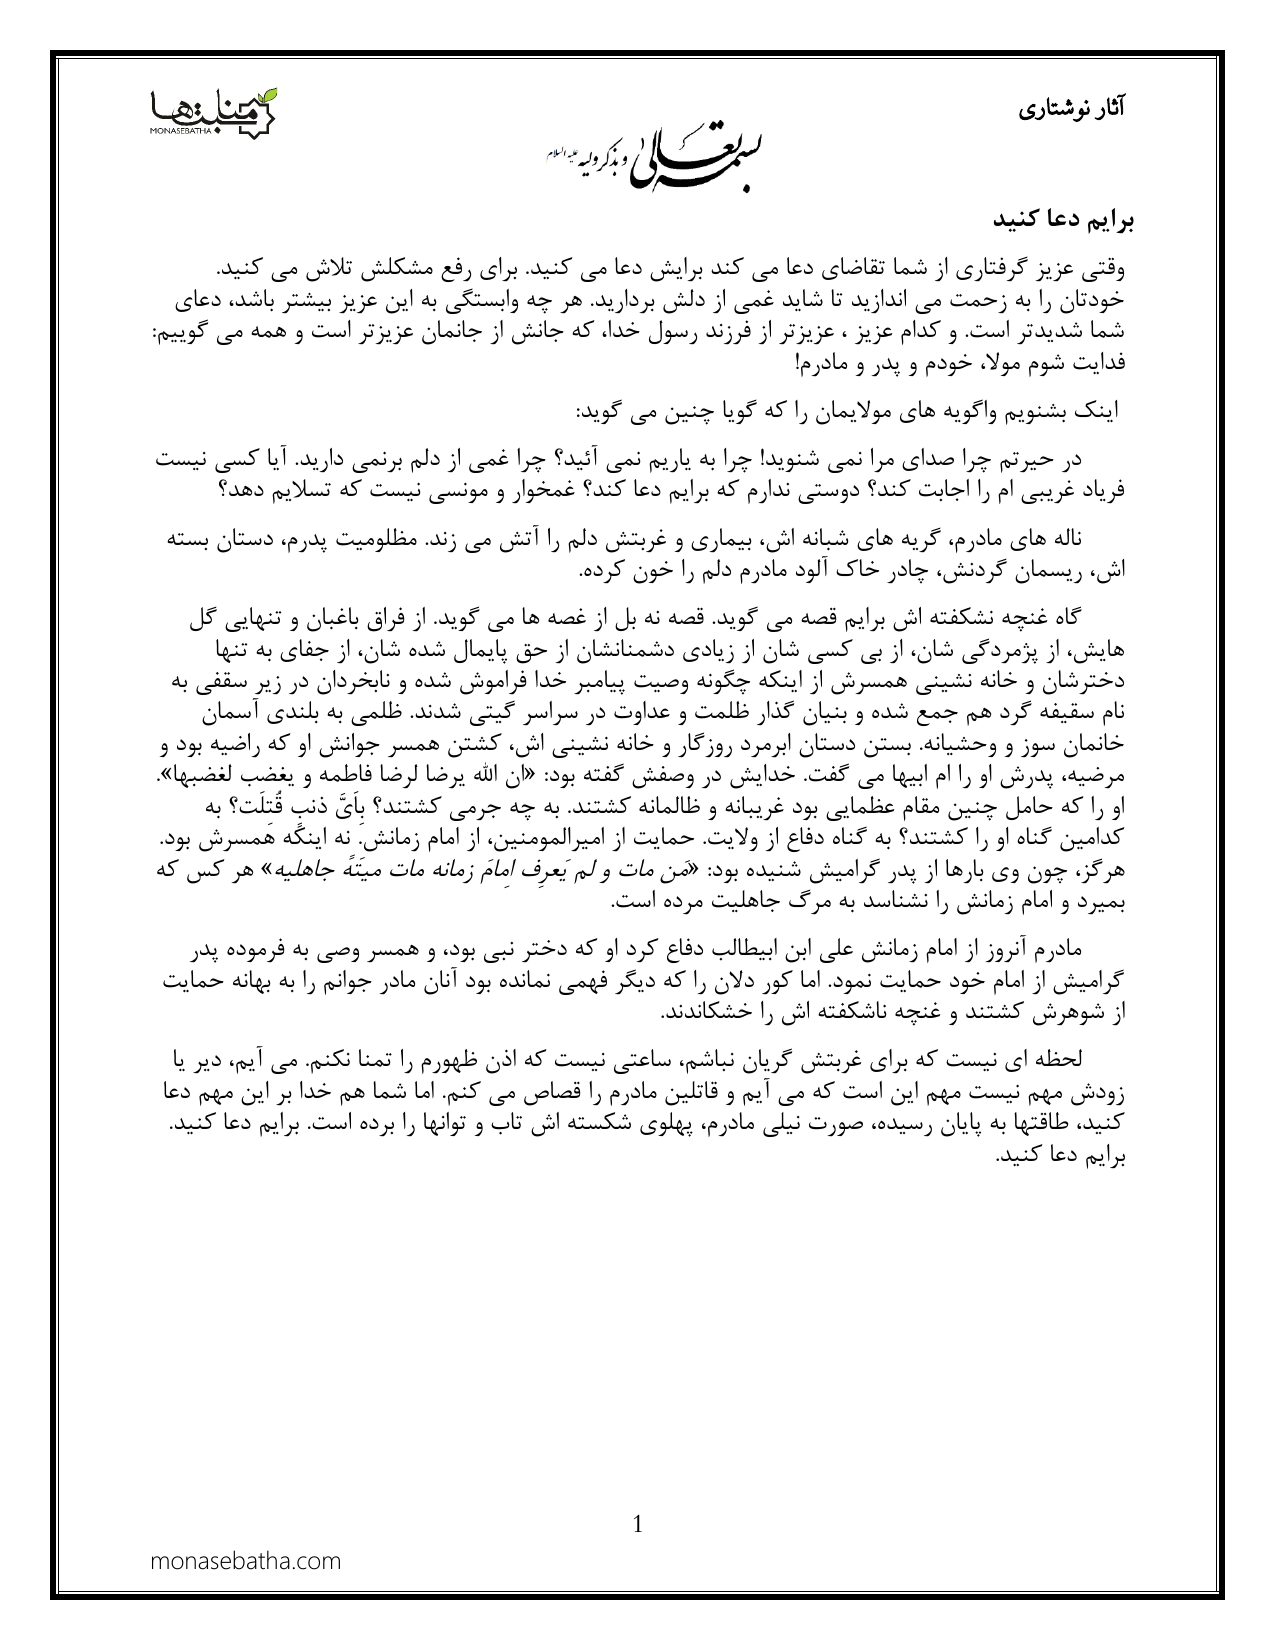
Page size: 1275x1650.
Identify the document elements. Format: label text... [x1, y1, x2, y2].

text اینک بشنویم واگویه های مولایمان را که گویا چنین می گوید: [150, 398, 1125, 427]
text لحظه ای نیست که برای غربتش گریان نباشم، ساعتی نیست که اذن ظهورم را تمنا نکنم. می آیم، دیر یا زودش مهم نیست مهم این است که می آیم و قاتلین مادرم را قصاص می کنم. اما شما هم خدا بر این مهم دعا کنید، طاقتها به پایان رسیده، صورت نیلی مادرم، پهلوی شکسته اش تاب و توانها را برده است. برایم دعا کنید. برایم دعا کنید. [150, 1048, 1125, 1171]
text برایم دعا کنید [150, 207, 1133, 237]
text گاه غنچه نشکفته اش برایم قصه می گوید. قصه نه بل از غصه ها می گوید. از فراق باغبان و تنهایی گل هایش، از پژمردگی شان، از بی کسی شان از زیادی دشمنانشان از حق پایمال شده شان، از جفای به تنها دخترشان و خانه نشینی همسرش از اینکه چگونه وصیت پیامبر خدا فراموش شده و نابخردان در زیر سقفی به نام سقیفه گرد هم جمع شده و بنیان گذار ظلمت و عداوت در سراسر گیتی شدند. ظلمی به بلندی آسمان خانمان سوز و وحشیانه. بستن دستان ابرمرد روزگار و خانه نشینی اش، کشتن همسر جوانش او که راضیه بود و مرضیه، پدرش او را ام ابیها می گفت. خدایش در وصفش گفته بود: «ان الله یرضا لرضا فاطمه و یغضب لغضبها». او را که حامل چنین مقام عظمایی بود غریبانه و ظالمانه کشتند. به چه جرمی کشتند؟ بِاَیّ ذَنبٍ قُتِلَت؟ به کدامین گناه او را کشتند؟ به گناه دفاع از ولایت. حمایت از امیرالمومنین، از امام زمانش. نه اینکه همسرش بود. هرگز، چون وی بارها از پدر گرامیش شنیده بود: «مَن مات و لم یَعرِف اِمامَ زمانه مات میتَهً جاهلیه» هر کس که بمیرد و امام زمانش را نشناسد به مرگ جاهلیت مرده است. [150, 605, 1125, 918]
text در حیرتم چرا صدای مرا نمی شنوید! چرا به یاریم نمی آئید؟ چرا غمی از دلم برنمی دارید. آیا کسی نیست فریاد غریبی ام را اجابت کند؟ دوستی ندارم که برایم دعا کند؟ غمخوار و مونسی نیست که تسلایم دهد؟ [150, 446, 1125, 507]
text وقتی عزیز گرفتاری از شما تقاضای دعا می کند برایش دعا می کنید. برای رفع مشکلش تلاش می کنید. خودتان را به زحمت می اندازید تا شاید غمی از دلش بردارید. هر چه وابستگی به این عزیز بیشتر باشد، دعای شما شدیدتر است. و کدام عزیز ، عزیزتر از فرزند رسول خدا، که جانش از جانمان عزیزتر است و همه می گوییم: فدایت شوم مولا، خودم و پدر و مادرم! [150, 256, 1125, 379]
picture [538, 111, 767, 198]
picture [150, 87, 278, 140]
text مادرم آنروز از امام زمانش علی ابن ابیطالب دفاع کرد او که دختر نبی بود، و همسر وصی به فرموده پدر گرامیش از امام خود حمایت نمود. اما کور دلان را که دیگر فهمی نمانده بود آنان مادر جوانم را به بهانه حمایت از شوهرش کشتند و غنچه ناشکفته اش را خشکاندند. [150, 937, 1125, 1029]
text ناله های مادرم، گریه های شبانه اش، بیماری و غربتش دلم را آتش می زند. مظلومیت پدرم، دستان بسته اش، ریسمان گردنش، چادر خاک آلود مادرم دلم را خون کرده. [150, 526, 1125, 586]
